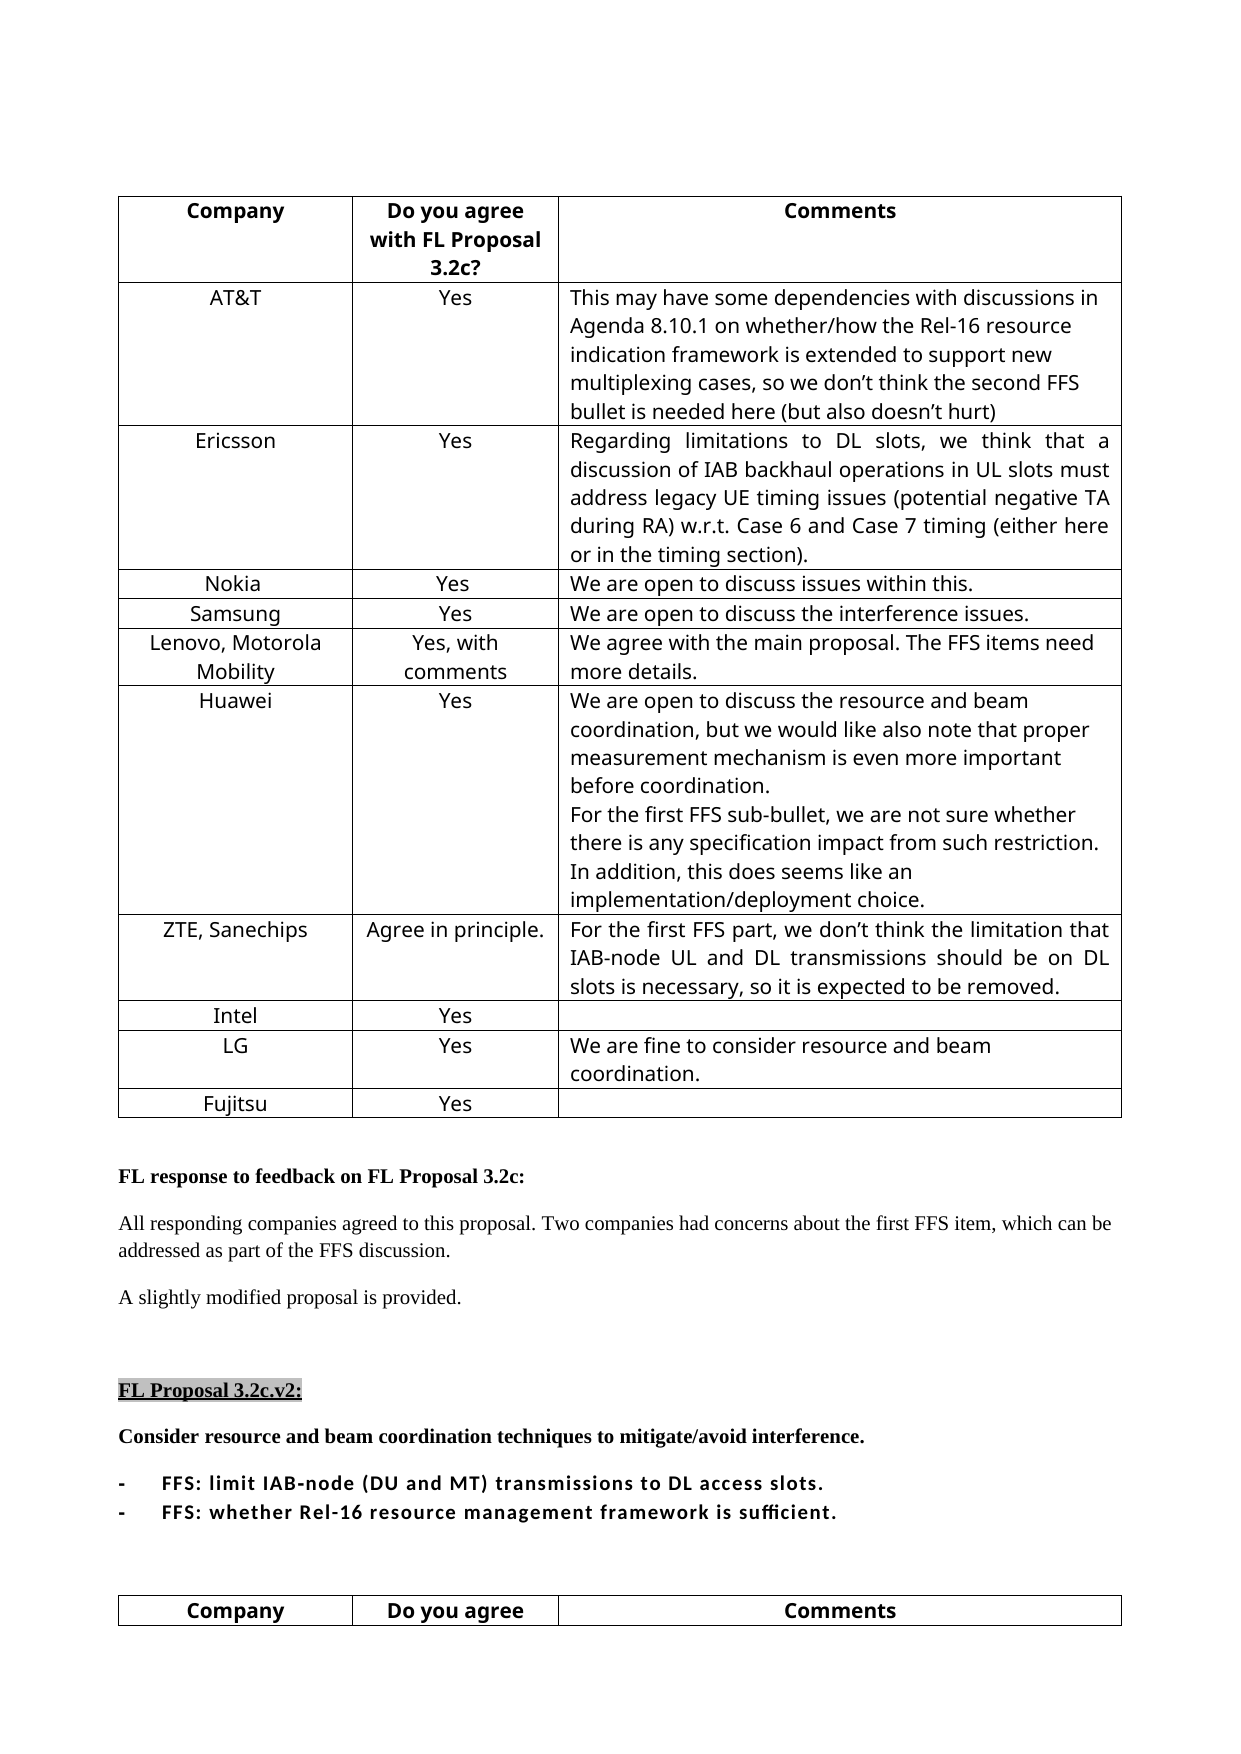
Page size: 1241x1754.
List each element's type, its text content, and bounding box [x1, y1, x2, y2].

table_header Comments [559, 1596, 1121, 1625]
text Consider resource and beam coordination techniques to mitigate/avoid interference. [118, 1424, 1122, 1448]
table_cell Samsung [119, 599, 352, 627]
table_cell Yes [353, 1001, 558, 1030]
text FL Proposal 3.2c.v2: [118, 1377, 1122, 1402]
table_cell Lenovo, Motorola Mobility [119, 629, 352, 685]
table_cell Yes [353, 426, 558, 568]
list FFS: limit IAB‐node (DU and MT) transmissions to DL access slots. [118, 1470, 1122, 1496]
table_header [353, 1596, 558, 1625]
table_cell Yes, with comments [353, 629, 558, 685]
table_cell We agree with the main proposal. The FFS items need more details. [559, 629, 1121, 685]
table_cell LG [119, 1031, 352, 1088]
table_cell Yes [353, 283, 558, 425]
table_cell Yes [353, 1089, 558, 1117]
list FFS: whether Rel-16 resource management framework is sufficient. [118, 1499, 1122, 1525]
table_cell Nokia [119, 570, 352, 598]
table_cell We are open to discuss the interference issues. [559, 599, 1121, 627]
table_cell Regarding limitations to DL slots, we think that a discussion of IAB backhaul operations in UL slots must address legacy UE timing issues (potential negative TA during RA) w.r.t. Case 6 and Case 7 timing (either here or in the timing section). [559, 426, 1121, 568]
table_cell This may have some dependencies with discussions in Agenda 8.10.1 on whether/how the Rel-16 resource indication framework is extended to support new multiplexing cases, so we don’t think the second FFS bullet is needed here (but also doesn’t hurt) [559, 283, 1121, 425]
table_cell Intel [119, 1001, 352, 1030]
table_cell [559, 1089, 1121, 1117]
table_cell For the first FFS part, we don’t think the limitation that IAB-node UL and DL transmissions should be on DL slots is necessary, so it is expected to be removed. [559, 915, 1121, 1000]
table_cell AT&T [119, 283, 352, 425]
table_cell Yes [353, 570, 558, 598]
table_cell We are open to discuss issues within this. [559, 570, 1121, 598]
table_cell Yes [353, 1031, 558, 1088]
table_cell Agree in principle. [353, 915, 558, 1000]
table_cell Ericsson [119, 426, 352, 568]
table_header Company [119, 197, 352, 282]
table_header Comments [559, 197, 1121, 282]
text FL response to feedback on FL Proposal 3.2c: [118, 1164, 1122, 1188]
table_cell [559, 1001, 1121, 1030]
table_cell We are fine to consider resource and beam coordination. [559, 1031, 1121, 1088]
table_cell ZTE, Sanechips [119, 915, 352, 1000]
table_cell Fujitsu [119, 1089, 352, 1117]
table_cell We are open to discuss the resource and beam coordination, but we would like also note that proper measurement mechanism is even more important before coordination. For the first FFS sub-bullet, we are not sure whether there is any specification impact from such restriction. In addition, this does seems like an implementation/deployment choice. [559, 686, 1121, 914]
table_header Do you agree with FL Proposal 3.2c? [353, 197, 558, 282]
table_cell Huawei [119, 686, 352, 914]
text A slightly modified proposal is provided. [118, 1285, 1122, 1309]
table_header Company [119, 1596, 352, 1625]
text All responding companies agreed to this proposal. Two companies had concerns about the first FFS item, which can be addressed as part of the FFS discussion. [118, 1211, 1122, 1262]
table_cell Yes [353, 686, 558, 914]
table_cell Yes [353, 599, 558, 627]
